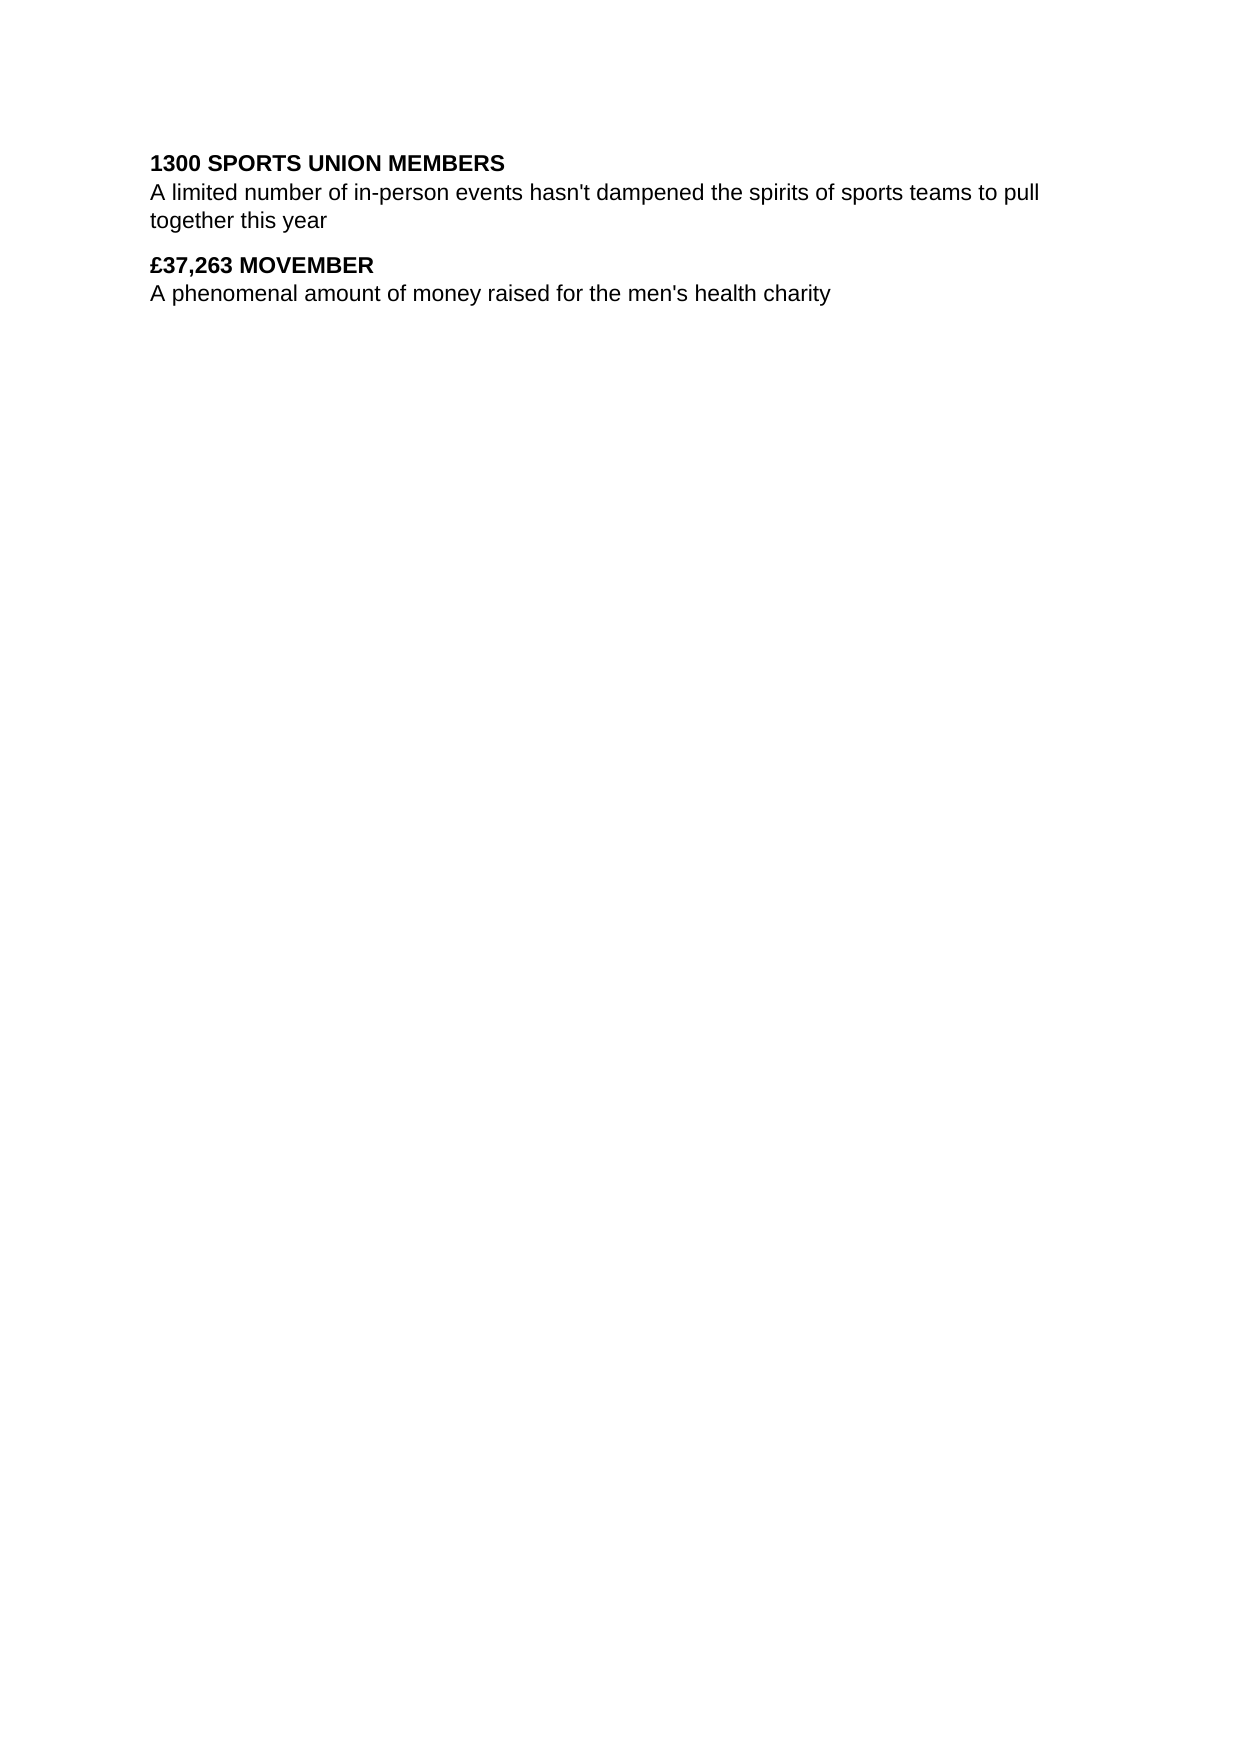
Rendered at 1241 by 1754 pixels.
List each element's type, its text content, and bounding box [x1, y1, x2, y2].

text 1300 SPORTS UNION MEMBERS A limited number of in-person events hasn't dampened the spirits of sports teams to pull together this year [150, 150, 1090, 233]
text £37,263 MOVEMBER A phenomenal amount of money raised for the men's health charity [150, 252, 1090, 307]
